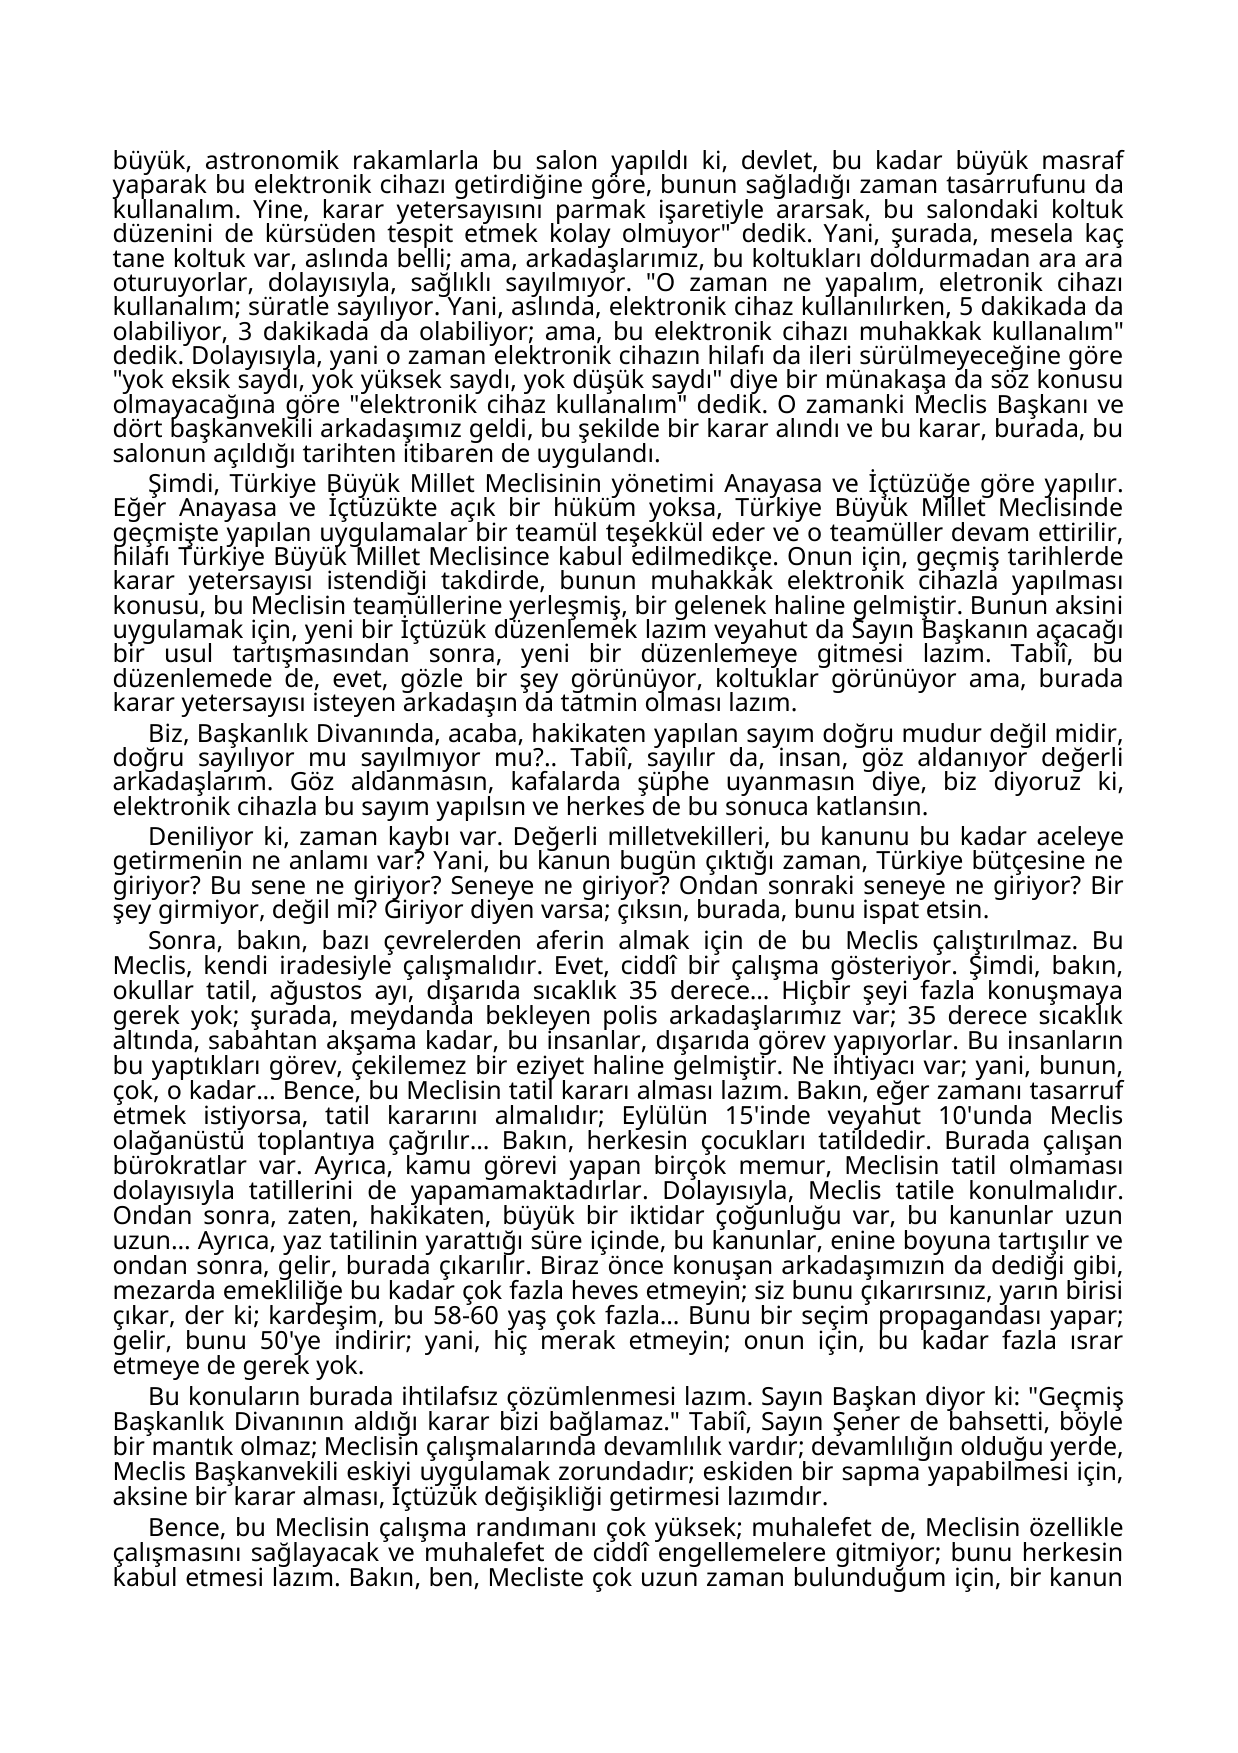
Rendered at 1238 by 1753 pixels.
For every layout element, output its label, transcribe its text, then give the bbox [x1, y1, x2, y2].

text Şimdi, Türkiye Büyük Millet Meclisinin yönetimi Anayasa ve İçtüzüğe göre yapılır. Eğer Anayasa ve İçtüzükte açık bir hüküm yoksa, Türkiye Büyük Millet Meclisinde geçmişte yapılan uygulamalar bir teamül teşekkül eder ve o teamüller devam ettirilir, hilafı Türkiye Büyük Millet Meclisince kabul edilmedikçe. Onun için, geçmiş tarihlerde karar yetersayısı istendiği takdirde, bunun muhakkak elektronik cihazla yapılması konusu, bu Meclisin teamüllerine yerleşmiş, bir gelenek haline gelmiştir. Bunun aksini uygulamak için, yeni bir İçtüzük düzenlemek lazım veyahut da Sayın Başkanın açacağı bir usul tartışmasından sonra, yeni bir düzenlemeye gitmesi lazım. Tabiî, bu düzenlemede de, evet, gözle bir şey görünüyor, koltuklar görünüyor ama, burada karar yetersayısı isteyen arkadaşın da tatmin olması lazım. [112, 473, 1125, 717]
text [112, 1516, 1125, 1591]
text Deniliyor ki, zaman kaybı var. Değerli milletvekilleri, bu kanunu bu kadar aceleye getirmenin ne anlamı var? Yani, bu kanun bugün çıktığı zaman, Türkiye bütçesine ne giriyor? Bu sene ne giriyor? Seneye ne giriyor? Ondan sonraki seneye ne giriyor? Bir şey girmiyor, değil mi? Giriyor diyen varsa; çıksın, burada, bunu ispat etsin. [112, 826, 1125, 923]
text Biz, Başkanlık Divanında, acaba, hakikaten yapılan sayım doğru mudur değil midir, doğru sayılıyor mu sayılmıyor mu?.. Tabiî, sayılır da, insan, göz aldanıyor değerli arkadaşlarım. Göz aldanmasın, kafalarda şüphe uyanmasın diye, biz diyoruz ki, elektronik cihazla bu sayım yapılsın ve herkes de bu sonuca katlansın. [112, 722, 1125, 820]
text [112, 150, 1125, 467]
text Bu konuların burada ihtilafsız çözümlenmesi lazım. Sayın Başkan diyor ki: "Geçmiş Başkanlık Divanının aldığı karar bizi bağlamaz." Tabiî, Sayın Şener de bahsetti, böyle bir mantık olmaz; Meclisin çalışmalarında devamlılık vardır; devamlılığın olduğu yerde, Meclis Başkanvekili eskiyi uygulamak zorundadır; eskiden bir sapma yapabilmesi için, aksine bir karar alması, İçtüzük değişikliği getirmesi lazımdır. [112, 1385, 1125, 1510]
text Sonra, bakın, bazı çevrelerden aferin almak için de bu Meclis çalıştırılmaz. Bu Meclis, kendi iradesiyle çalışmalıdır. Evet, ciddî bir çalışma gösteriyor. Şimdi, bakın, okullar tatil, ağustos ayı, dışarıda sıcaklık 35 derece... Hiçbir şeyi fazla konuşmaya gerek yok; şurada, meydanda bekleyen polis arkadaşlarımız var; 35 derece sıcaklık altında, sabahtan akşama kadar, bu insanlar, dışarıda görev yapıyorlar. Bu insanların bu yaptıkları görev, çekilemez bir eziyet haline gelmiştir. Ne ihtiyacı var; yani, bunun, çok, o kadar... Bence, bu Meclisin tatil kararı alması lazım. Bakın, eğer zamanı tasarruf etmek istiyorsa, tatil kararını almalıdır; Eylülün 15'inde veyahut 10'unda Meclis olağanüstü toplantıya çağrılır... Bakın, herkesin çocukları tatildedir. Burada çalışan bürokratlar var. Ayrıca, kamu görevi yapan birçok memur, Meclisin tatil olmaması dolayısıyla tatillerini de yapamamaktadırlar. Dolayısıyla, Meclis tatile konulmalıdır. Ondan sonra, zaten, hakikaten, büyük bir iktidar çoğunluğu var, bu kanunlar uzun uzun... Ayrıca, yaz tatilinin yarattığı süre içinde, bu kanunlar, enine boyuna tartışılır ve ondan sonra, gelir, burada çıkarılır. Biraz önce konuşan arkadaşımızın da dediği gibi, mezarda emekliliğe bu kadar çok fazla heves etmeyin; siz bunu çıkarırsınız, yarın birisi çıkar, der ki; kardeşim, bu 58-60 yaş çok fazla... Bunu bir seçim propagandası yapar; gelir, bunu 50'ye indirir; yani, hiç merak etmeyin; onun için, bu kadar fazla ısrar etmeye de gerek yok. [112, 929, 1125, 1379]
